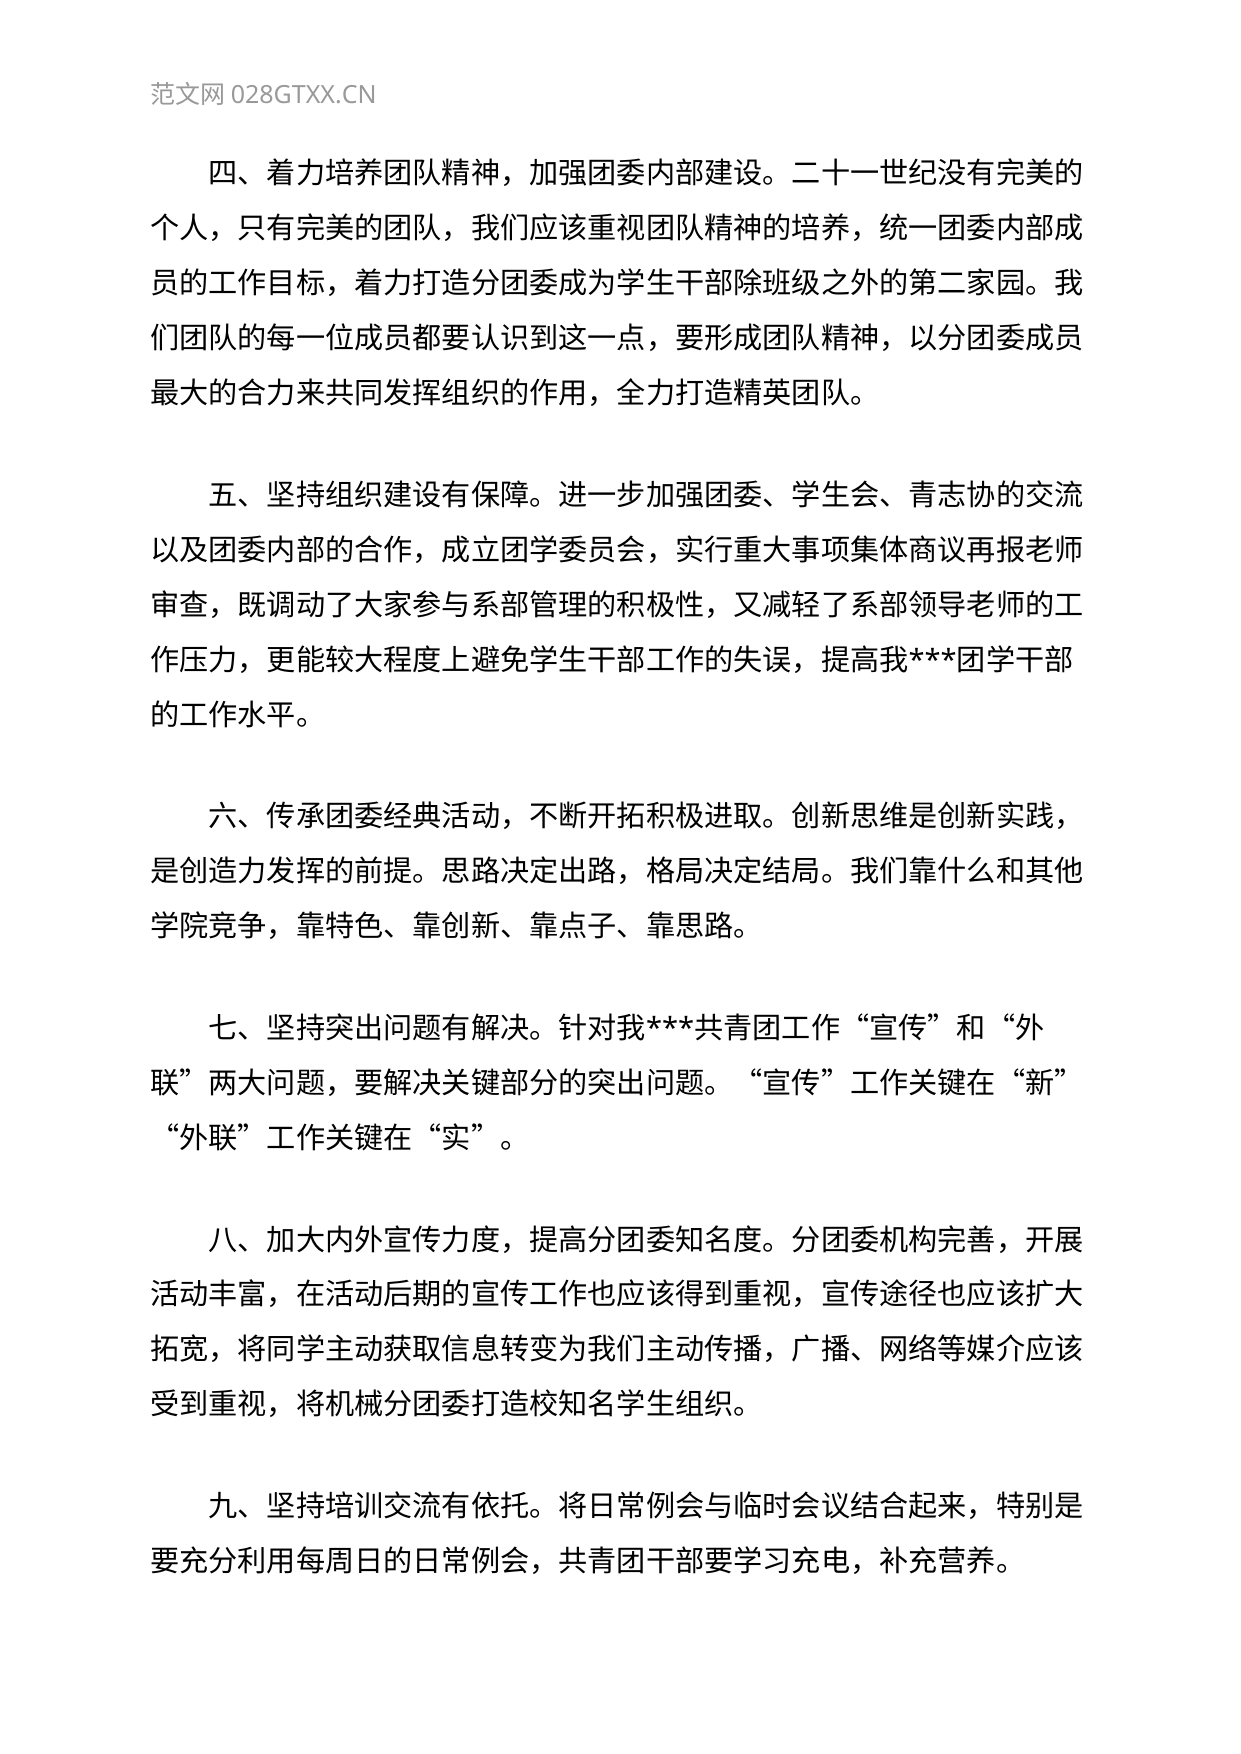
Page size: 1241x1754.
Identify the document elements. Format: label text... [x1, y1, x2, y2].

text 六、传承团委经典活动，不断开拓积极进取。创新思维是创新实践，是创造力发挥的前提。思路决定出路，格局决定结局。我们靠什么和其他学院竞争，靠特色、靠创新、靠点子、靠思路。 [150, 793, 1090, 945]
text 八、加大内外宣传力度，提高分团委知名度。分团委机构完善，开展活动丰富，在活动后期的宣传工作也应该得到重视，宣传途径也应该扩大拓宽，将同学主动获取信息转变为我们主动传播，广播、网络等媒介应该受到重视，将机械分团委打造校知名学生组织。 [150, 1216, 1090, 1423]
text 四、着力培养团队精神，加强团委内部建设。二十一世纪没有完美的个人，只有完美的团队，我们应该重视团队精神的培养，统一团委内部成员的工作目标，着力打造分团委成为学生干部除班级之外的第二家园。我们团队的每一位成员都要认识到这一点，要形成团队精神，以分团委成员最大的合力来共同发挥组织的作用，全力打造精英团队。 [150, 150, 1090, 412]
text 五、坚持组织建设有保障。进一步加强团委、学生会、青志协的交流以及团委内部的合作，成立团学委员会，实行重大事项集体商议再报老师审查，既调动了大家参与系部管理的积极性，又减轻了系部领导老师的工作压力，更能较大程度上避免学生干部工作的失误，提高我***团学干部的工作水平。 [150, 471, 1090, 733]
text 七、坚持突出问题有解决。针对我***共青团工作“宣传”和“外联”两大问题，要解决关键部分的突出问题。“宣传”工作关键在“新”“外联”工作关键在“实”。 [150, 1004, 1090, 1157]
text 九、坚持培训交流有依托。将日常例会与临时会议结合起来，特别是要充分利用每周日的日常例会，共青团干部要学习充电，补充营养。 [150, 1482, 1090, 1580]
